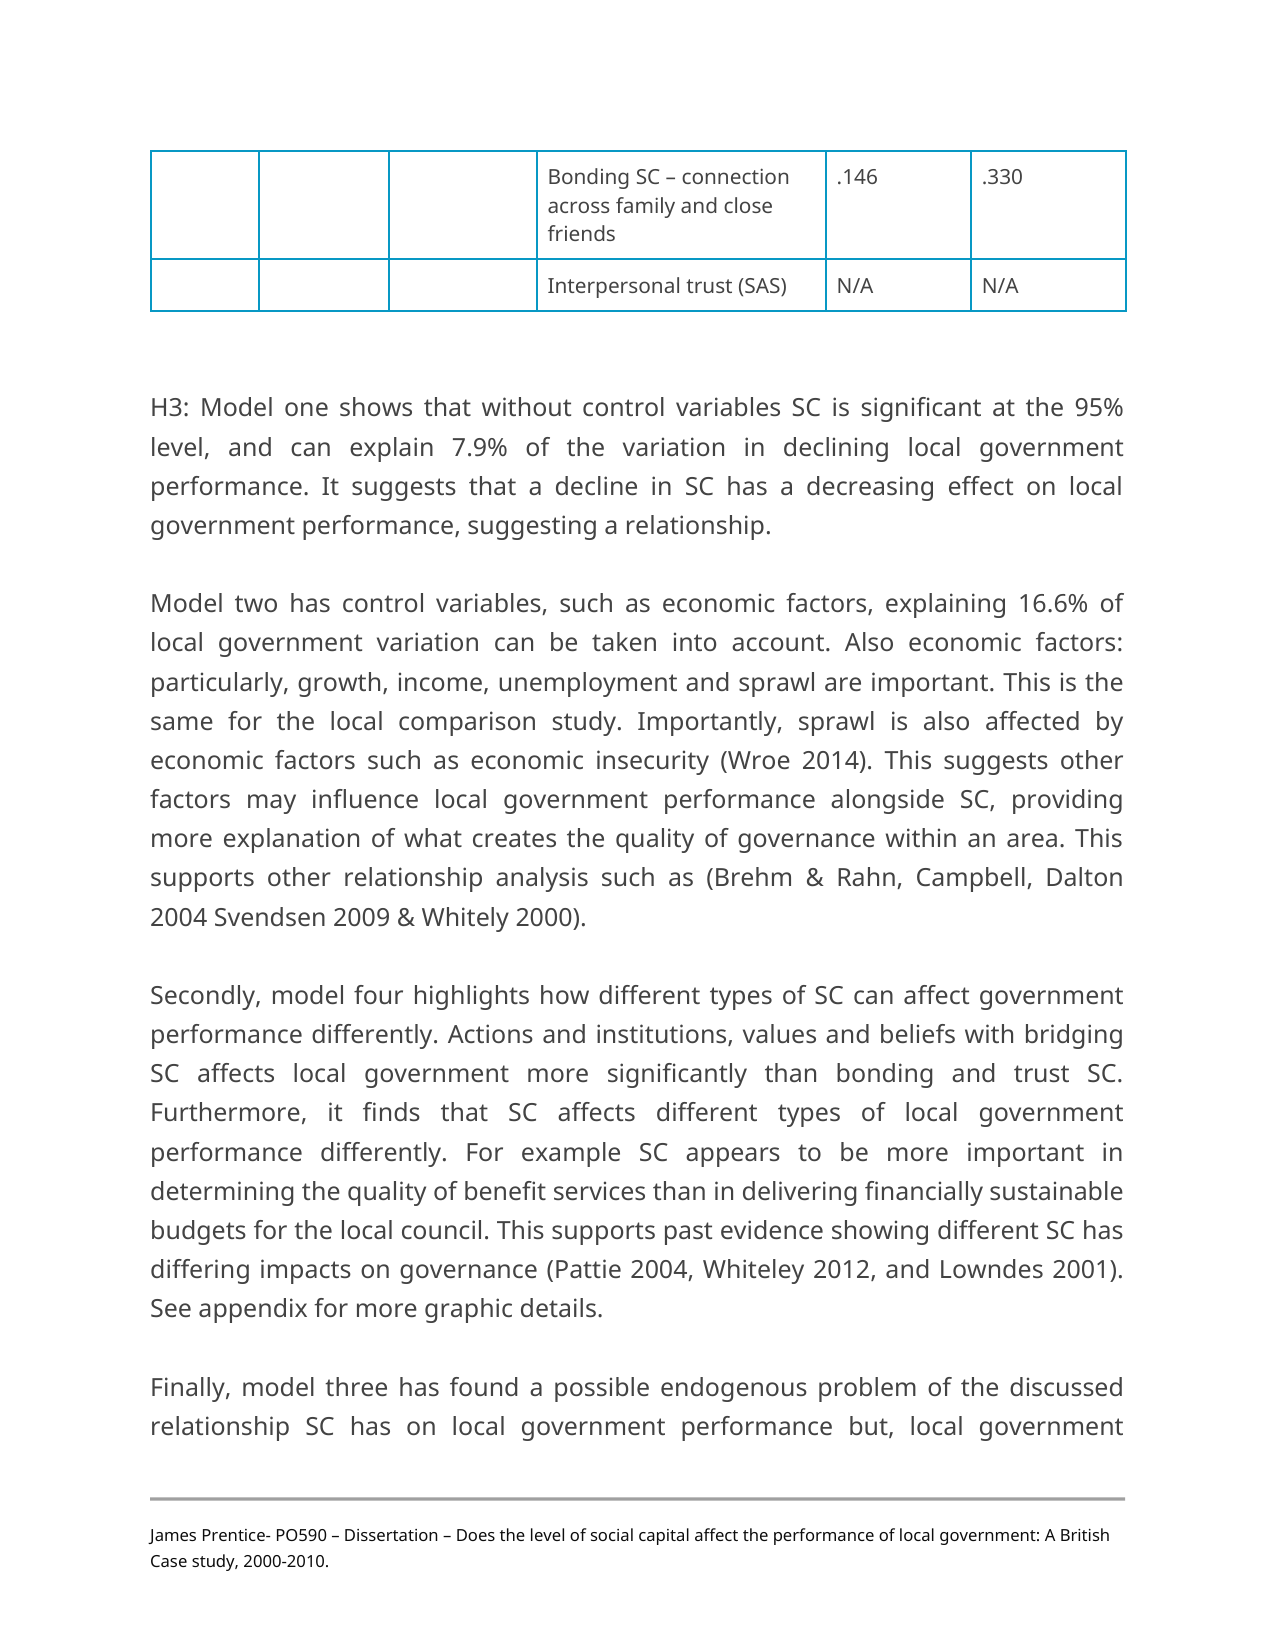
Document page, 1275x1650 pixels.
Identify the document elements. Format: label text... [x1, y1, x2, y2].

table_cell [260, 260, 388, 309]
table_cell N/A [827, 260, 970, 309]
table_cell .146 [827, 152, 970, 258]
table_cell [390, 152, 536, 258]
table_cell Bonding SC – connection across family and close friends [538, 152, 825, 258]
table_cell [260, 152, 388, 258]
table_cell [152, 152, 258, 258]
text Model two has control variables, such as economic factors, explaining 16.6% of local government variation can be taken into account. Also economic factors: particularly, growth, income, unemployment and sprawl are important. This is the same for the local comparison study. Importantly, sprawl is also affected by economic factors such as economic insecurity (Wroe 2014). This suggests other factors may influence local government performance alongside SC, providing more explanation of what creates the quality of governance within an area. This supports other relationship analysis such as (Brehm & Rahn, Campbell, Dalton 2004 Svendsen 2009 & Whitely 2000). [150, 586, 1125, 933]
table_cell [390, 260, 536, 309]
text Secondly, model four highlights how different types of SC can affect government performance differently. Actions and institutions, values and beliefs with bridging SC affects local government more significantly than bonding and trust SC. Furthermore, it finds that SC affects different types of local government performance differently. For example SC appears to be more important in determining the quality of benefit services than in delivering financially sustainable budgets for the local council. This supports past evidence showing different SC has differing impacts on governance (Pattie 2004, Whiteley 2012, and Lowndes 2001). See appendix for more graphic details. [150, 977, 1125, 1325]
text H3: Model one shows that without control variables SC is significant at the 95% level, and can explain 7.9% of the variation in declining local government performance. It suggests that a decline in SC has a decreasing effect on local government performance, suggesting a relationship. [150, 390, 1125, 542]
table_cell [152, 260, 258, 309]
table_cell Interpersonal trust (SAS) [538, 260, 825, 309]
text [150, 1369, 1125, 1442]
table_cell N/A [972, 260, 1125, 309]
table_cell .330 [972, 152, 1125, 258]
